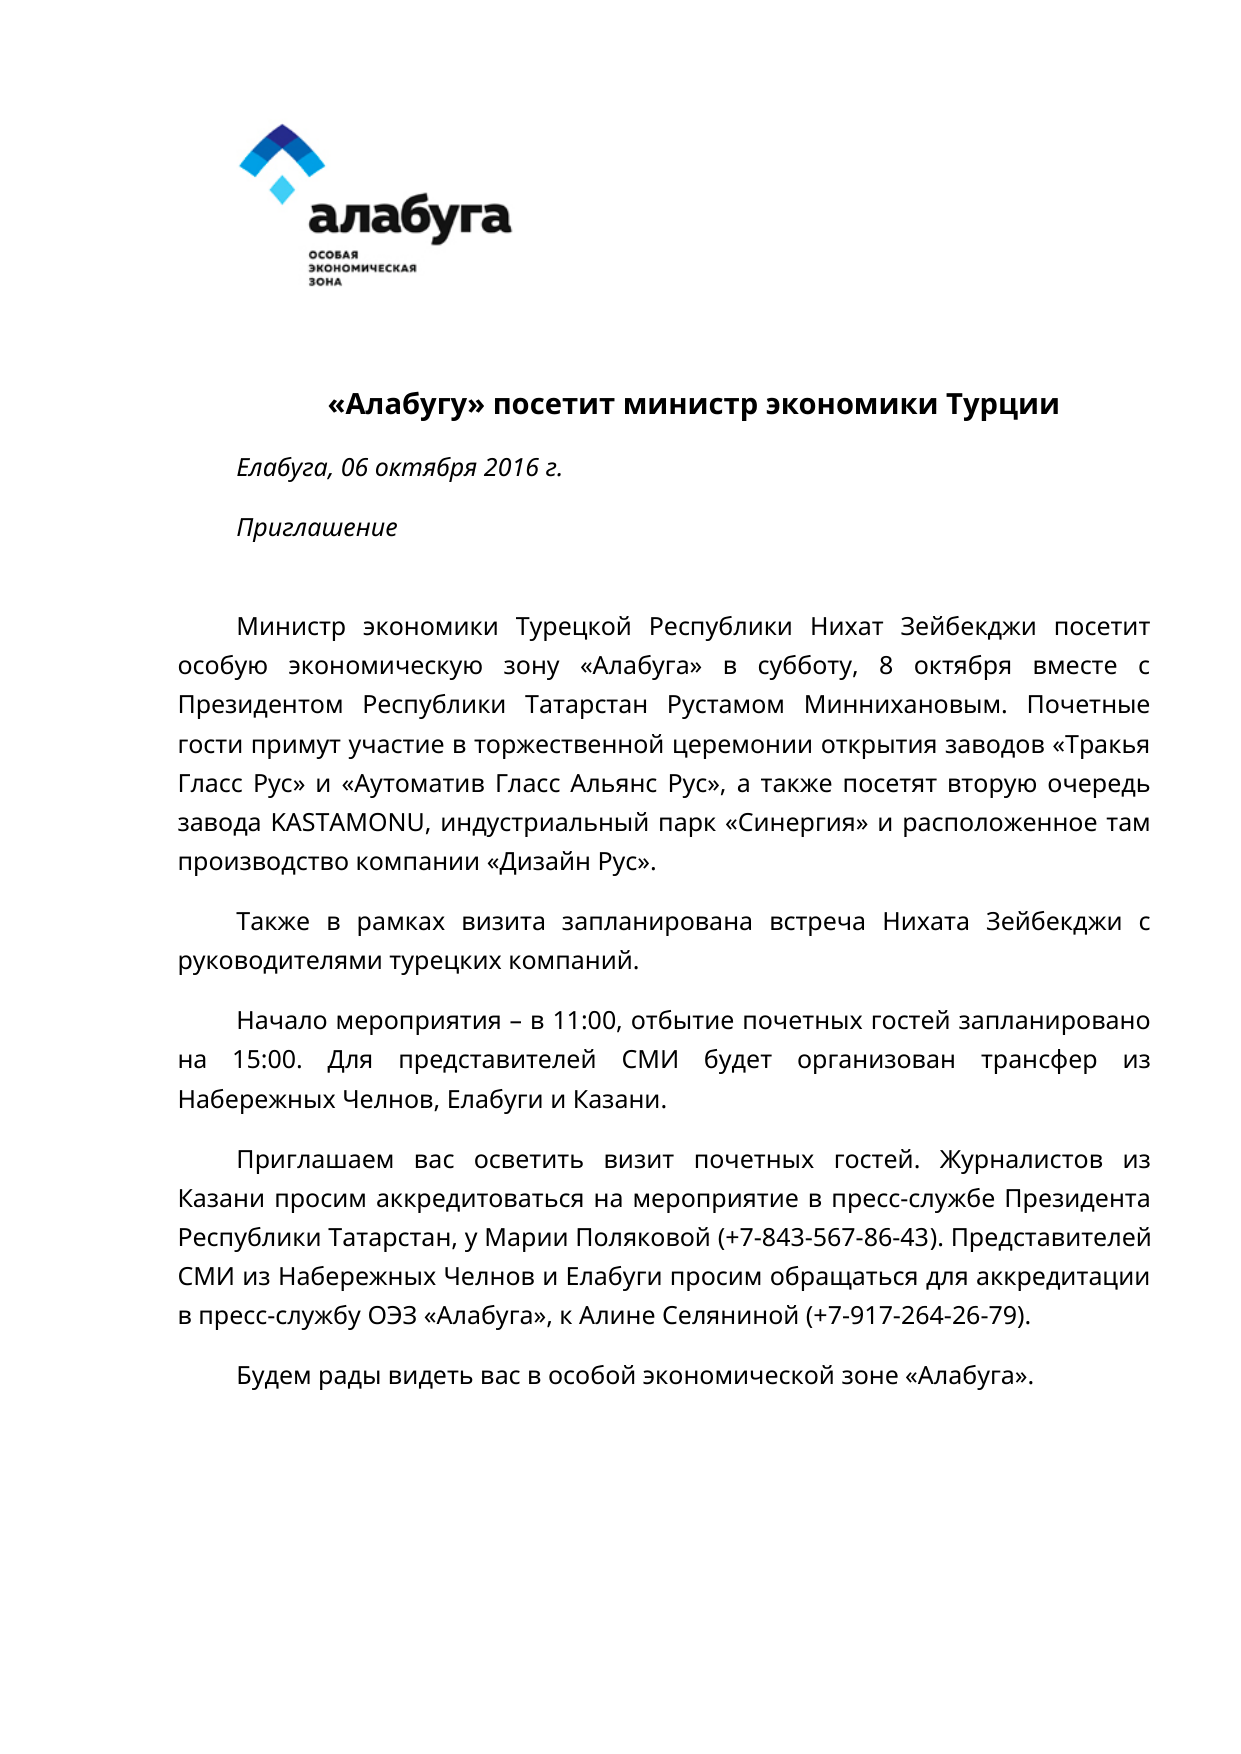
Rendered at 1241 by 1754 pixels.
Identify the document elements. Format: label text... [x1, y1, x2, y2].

text Приглашение [177, 509, 1152, 544]
text Елабуга, 06 октября 2016 г. [177, 449, 1152, 484]
text Начало мероприятия – в 11:00, отбытие почетных гостей запланировано на 15:00. Для представителей СМИ будет организован трансфер из Набережных Челнов, Елабуги и Казани. [177, 1003, 1152, 1115]
picture [236, 118, 515, 298]
text Также в рамках визита запланирована встреча Нихата Зейбекджи с руководителями турецких компаний. [177, 904, 1152, 977]
text Приглашаем вас осветить визит почетных гостей. Журналистов из Казани просим аккредитоваться на мероприятие в пресс-службе Президента Республики Татарстан, у Марии Поляковой (+7-843-567-86-43). Представителей СМИ из Набережных Челнов и Елабуги просим обращаться для аккредитации в пресс-службу ОЭЗ «Алабуга», к Алине Селяниной (+7-917-264-26-79). [177, 1141, 1152, 1332]
text Будем рады видеть вас в особой экономической зоне «Алабуга». [177, 1358, 1152, 1392]
text «Алабугу» посетит министр экономики Турции [177, 383, 1152, 423]
text Министр экономики Турецкой Республики Нихат Зейбекджи посетит особую экономическую зону «Алабуга» в субботу, 8 октября вместе с Президентом Республики Татарстан Рустамом Миннихановым. Почетные гости примут участие в торжественной церемонии открытия заводов «Тракья Гласс Рус» и «Аутоматив Гласс Альянс Рус», а также посетят вторую очередь завода KASTAMONU, индустриальный парк «Синергия» и расположенное там производство компании «Дизайн Рус». [177, 609, 1152, 878]
